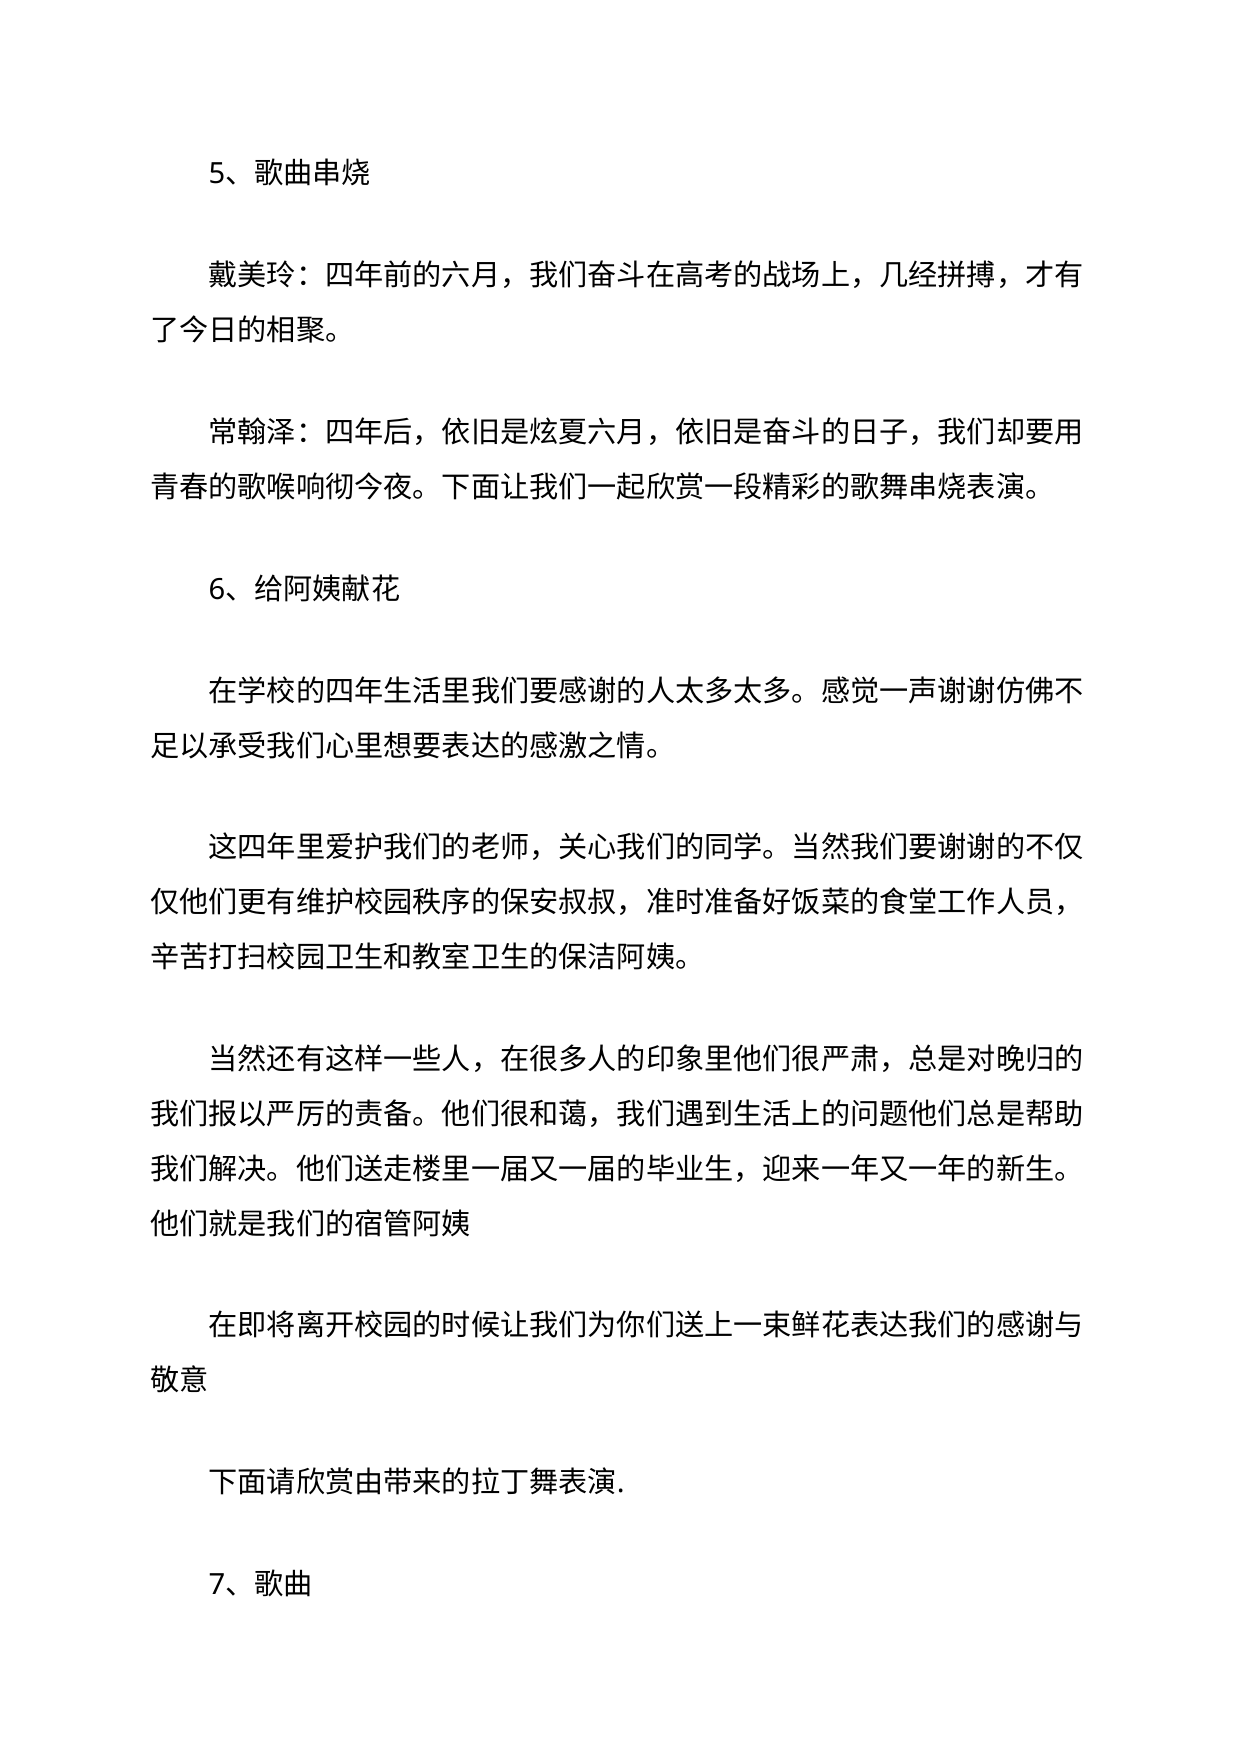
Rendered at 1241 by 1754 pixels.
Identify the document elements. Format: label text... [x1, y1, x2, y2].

text 戴美玲：四年前的六月，我们奋斗在高考的战场上，几经拼搏，才有了今日的相聚。 [150, 252, 1090, 349]
text 当然还有这样一些人，在很多人的印象里他们很严肃，总是对晚归的我们报以严厉的责备。他们很和蔼，我们遇到生活上的问题他们总是帮助我们解决。他们送走楼里一届又一届的毕业生，迎来一年又一年的新生。他们就是我们的宿管阿姨 [150, 1036, 1090, 1242]
text 7、歌曲 [150, 1561, 1090, 1603]
text 常翰泽：四年后，依旧是炫夏六月，依旧是奋斗的日子，我们却要用青春的歌喉响彻今夜。下面让我们一起欣赏一段精彩的歌舞串烧表演。 [150, 409, 1090, 506]
text 6、给阿姨献花 [150, 565, 1090, 608]
text 下面请欣赏由带来的拉丁舞表演. [150, 1459, 1090, 1501]
text 在学校的四年生活里我们要感谢的人太多太多。感觉一声谢谢仿佛不足以承受我们心里想要表达的感激之情。 [150, 667, 1090, 764]
text 在即将离开校园的时候让我们为你们送上一束鲜花表达我们的感谢与敬意 [150, 1302, 1090, 1399]
text 这四年里爱护我们的老师，关心我们的同学。当然我们要谢谢的不仅仅他们更有维护校园秩序的保安叔叔，准时准备好饭菜的食堂工作人员，辛苦打扫校园卫生和教室卫生的保洁阿姨。 [150, 824, 1090, 976]
text 5、歌曲串烧 [150, 150, 1090, 192]
